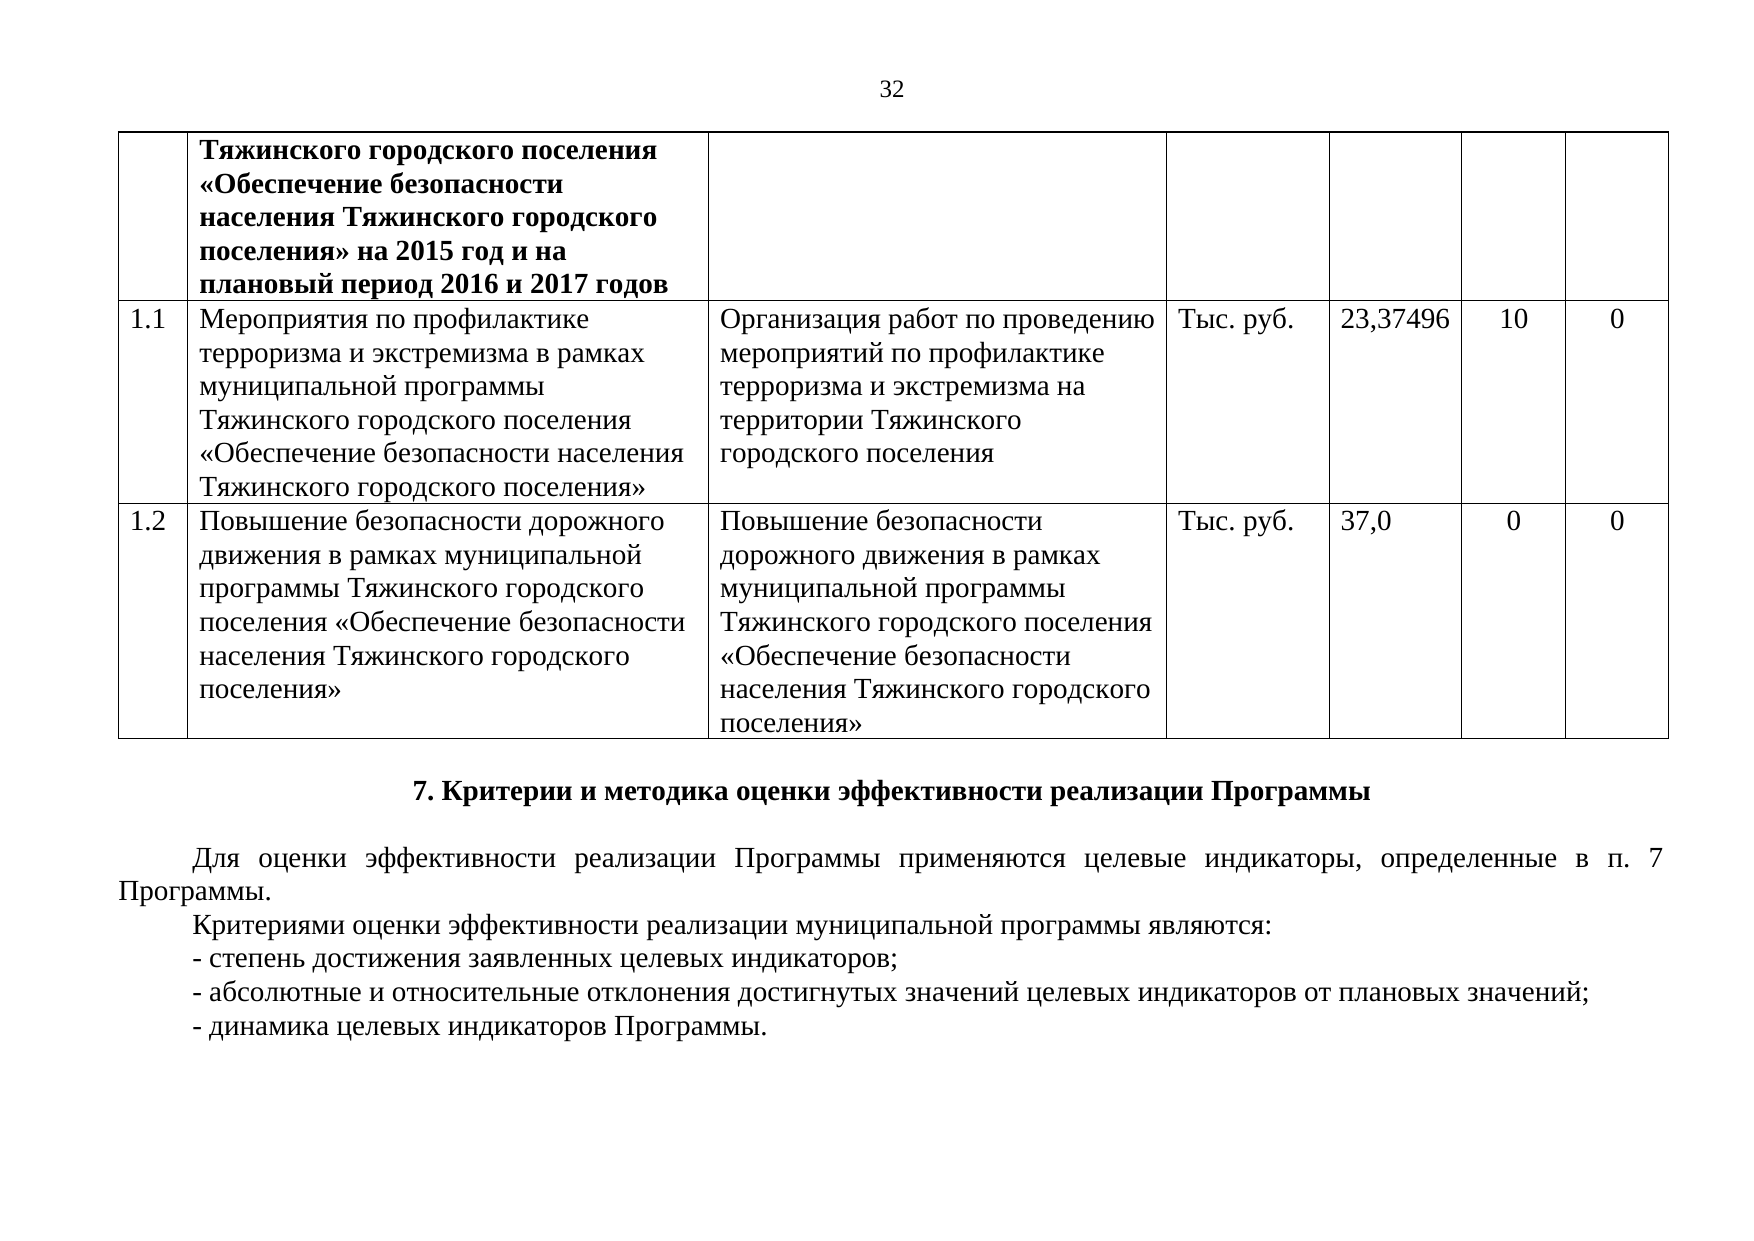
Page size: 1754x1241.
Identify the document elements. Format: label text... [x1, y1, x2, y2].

table_cell 37,0 [1330, 504, 1461, 738]
text Критериями оценки эффективности реализации муниципальной программы являются: [118, 907, 1665, 941]
text - степень достижения заявленных целевых индикаторов; [118, 941, 1665, 974]
table_cell [1566, 133, 1668, 300]
table_cell Тыс. руб. [1167, 301, 1329, 502]
table_cell Повышение безопасности дорожного движения в рамках муниципальной программы Тяжинского городского поселения «Обеспечение безопасности населения Тяжинского городского поселения» [709, 504, 1166, 738]
table_cell 0 [1566, 504, 1668, 738]
table_cell 0 [1462, 504, 1565, 738]
text - динамика целевых индикаторов Программы. [118, 1008, 1665, 1041]
table_cell Мероприятия по профилактике терроризма и экстремизма в рамках муниципальной программы Тяжинского городского поселения «Обеспечение безопасности населения Тяжинского городского поселения» [188, 301, 708, 502]
table_cell 1.1 [119, 301, 187, 502]
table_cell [188, 133, 708, 300]
table_cell 10 [1462, 301, 1565, 502]
text Для оценки эффективности реализации Программы применяются целевые индикаторы, определенные в п. 7 Программы. [118, 840, 1665, 907]
table_cell [709, 133, 1166, 300]
table_cell 1 [119, 133, 187, 300]
table_cell Организация работ по проведению мероприятий по профилактике терроризма и экстремизма на территории Тяжинского городского поселения [709, 301, 1166, 502]
table_cell Повышение безопасности дорожного движения в рамках муниципальной программы Тяжинского городского поселения «Обеспечение безопасности населения Тяжинского городского поселения» [188, 504, 708, 738]
table_cell [1462, 133, 1565, 300]
table_cell Тыс. руб. [1167, 504, 1329, 738]
table_cell [1330, 133, 1461, 300]
table_cell 0 [1566, 301, 1668, 502]
table_cell 1.2 [119, 504, 187, 738]
table_cell [1167, 133, 1329, 300]
text - абсолютные и относительные отклонения достигнутых значений целевых индикаторов от плановых значений; [118, 974, 1665, 1008]
table_cell 23,37496 [1330, 301, 1461, 502]
text 7. Критерии и методика оценки эффективности реализации Программы [118, 773, 1665, 806]
